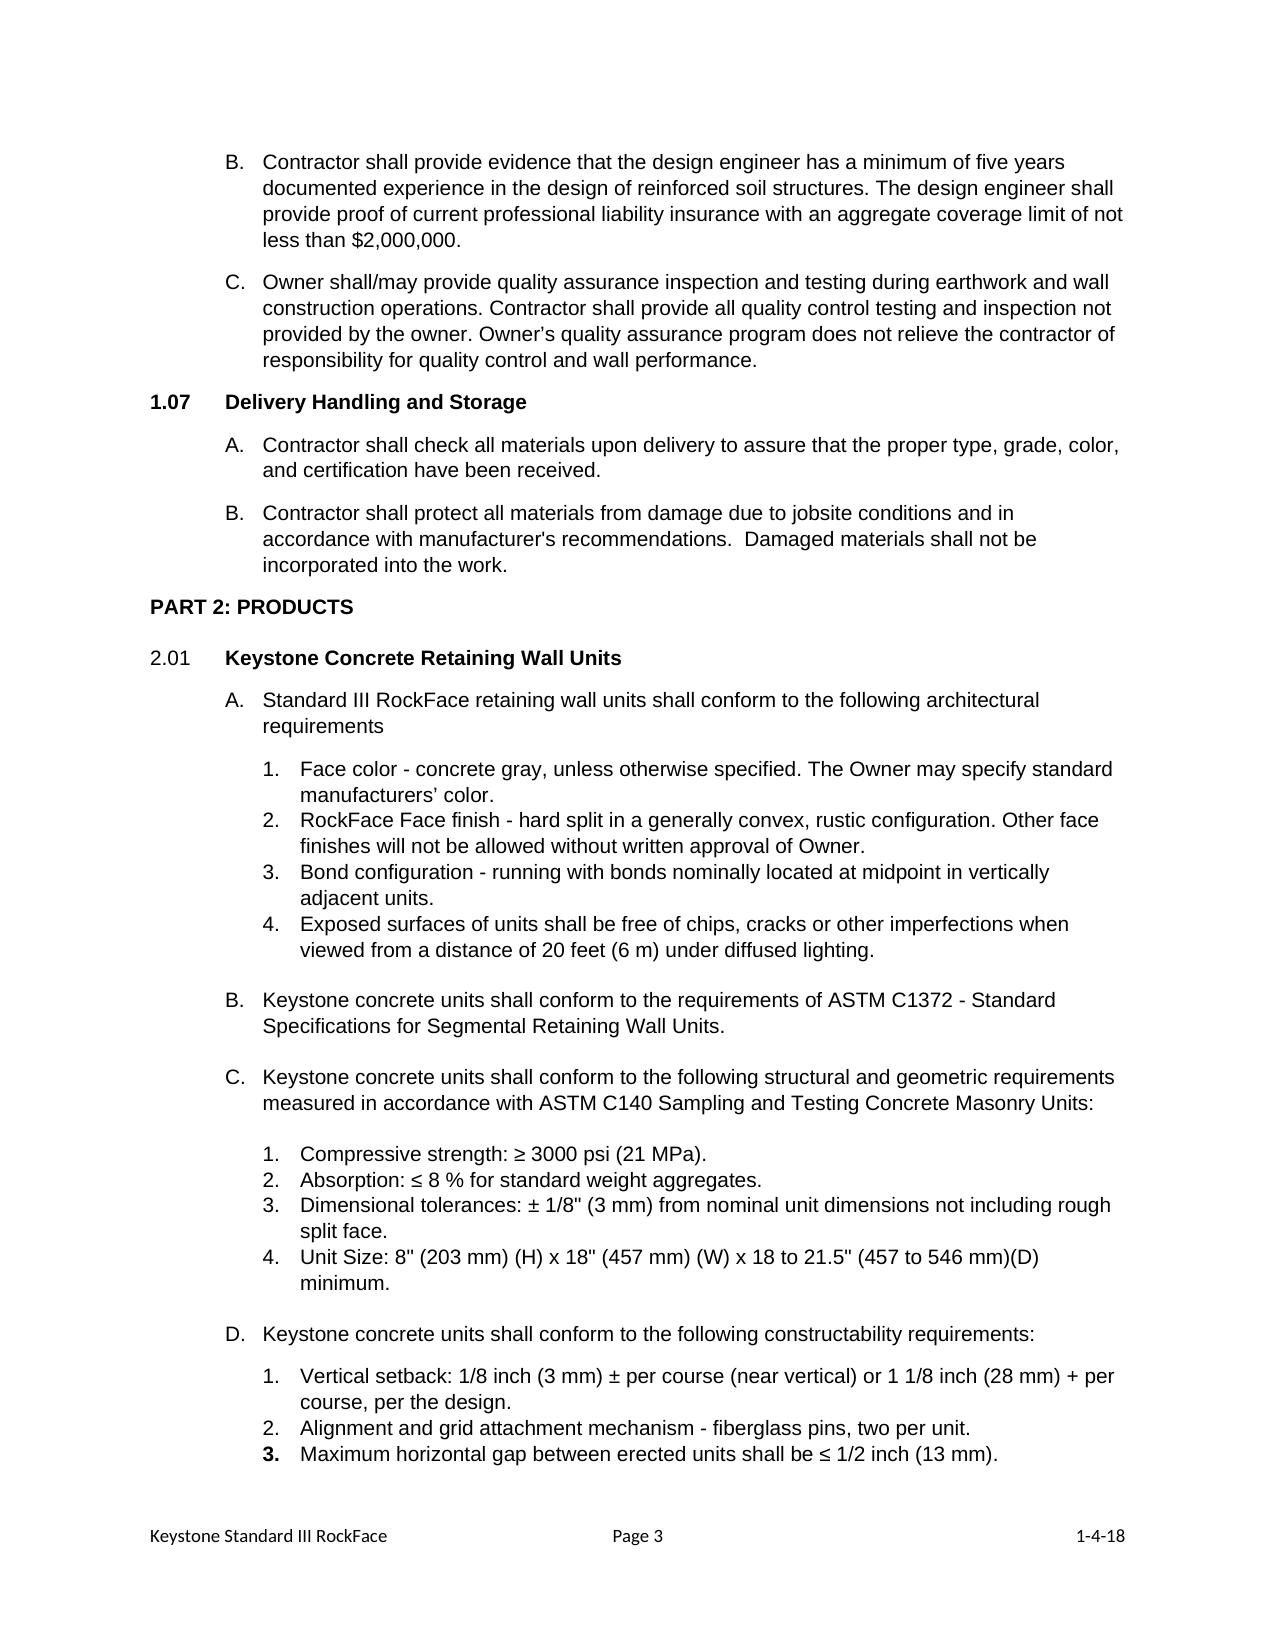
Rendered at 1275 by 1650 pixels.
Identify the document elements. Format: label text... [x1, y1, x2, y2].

list Contractor shall provide evidence that the design engineer has a minimum of five years documented experience in the design of reinforced soil structures. The design engineer shall provide proof of current professional liability insurance with an aggregate coverage limit of not less than $2,000,000. [225, 150, 1125, 251]
list Contractor shall check all materials upon delivery to assure that the proper type, grade, color, and certification have been received. [225, 432, 1125, 482]
list Unit Size: 8" (203 mm) (H) x 18" (457 mm) (W) x 18 to 21.5" (457 to 546 mm)(D) minimum. [262, 1245, 1125, 1295]
list Keystone Concrete Retaining Wall Units [150, 646, 1125, 670]
list Face color - concrete gray, unless otherwise specified. The Owner may specify standard manufacturers’ color. [262, 757, 1125, 806]
list Maximum horizontal gap between erected units shall be ≤ 1/2 inch (13 mm). [262, 1442, 1125, 1466]
list Owner shall/may provide quality assurance inspection and testing during earthwork and wall construction operations. Contractor shall provide all quality control testing and inspection not provided by the owner. Owner’s quality assurance program does not relieve the contractor of responsibility for quality control and wall performance. [225, 270, 1125, 371]
list Alignment and grid attachment mechanism - fiberglass pins, two per unit. [262, 1416, 1125, 1440]
text PART 2: PRODUCTS [150, 595, 1125, 619]
list Keystone concrete units shall conform to the following constructability requirements: [225, 1322, 1125, 1346]
list Delivery Handling and Storage [150, 390, 1125, 414]
list Compressive strength: ≥ 3000 psi (21 MPa). [262, 1142, 1125, 1166]
list Standard III RockFace retaining wall units shall conform to the following architectural requirements [225, 688, 1125, 738]
list Bond configuration - running with bonds nominally located at midpoint in vertically adjacent units. [262, 860, 1125, 910]
list Keystone concrete units shall conform to the following structural and geometric requirements measured in accordance with ASTM C140 Sampling and Testing Concrete Masonry Units: [225, 1065, 1125, 1115]
list Exposed surfaces of units shall be free of chips, cracks or other imperfections when viewed from a distance of 20 feet (6 m) under diffused lighting. [262, 912, 1125, 961]
list Vertical setback: 1/8 inch (3 mm) ± per course (near vertical) or 1 1/8 inch (28 mm) + per course, per the design. [262, 1364, 1125, 1414]
list Dimensional tolerances: ± 1/8" (3 mm) from nominal unit dimensions not including rough split face. [262, 1193, 1125, 1243]
list Keystone concrete units shall conform to the requirements of ASTM C1372 - Standard Specifications for Segmental Retaining Wall Units. [225, 988, 1125, 1038]
list RockFace Face finish - hard split in a generally convex, rustic configuration. Other face finishes will not be allowed without written approval of Owner. [262, 808, 1125, 858]
list Contractor shall protect all materials from damage due to jobsite conditions and in accordance with manufacturer's recommendations. Damaged materials shall not be incorporated into the work. [225, 501, 1125, 576]
list Absorption: ≤ 8 % for standard weight aggregates. [262, 1167, 1125, 1191]
